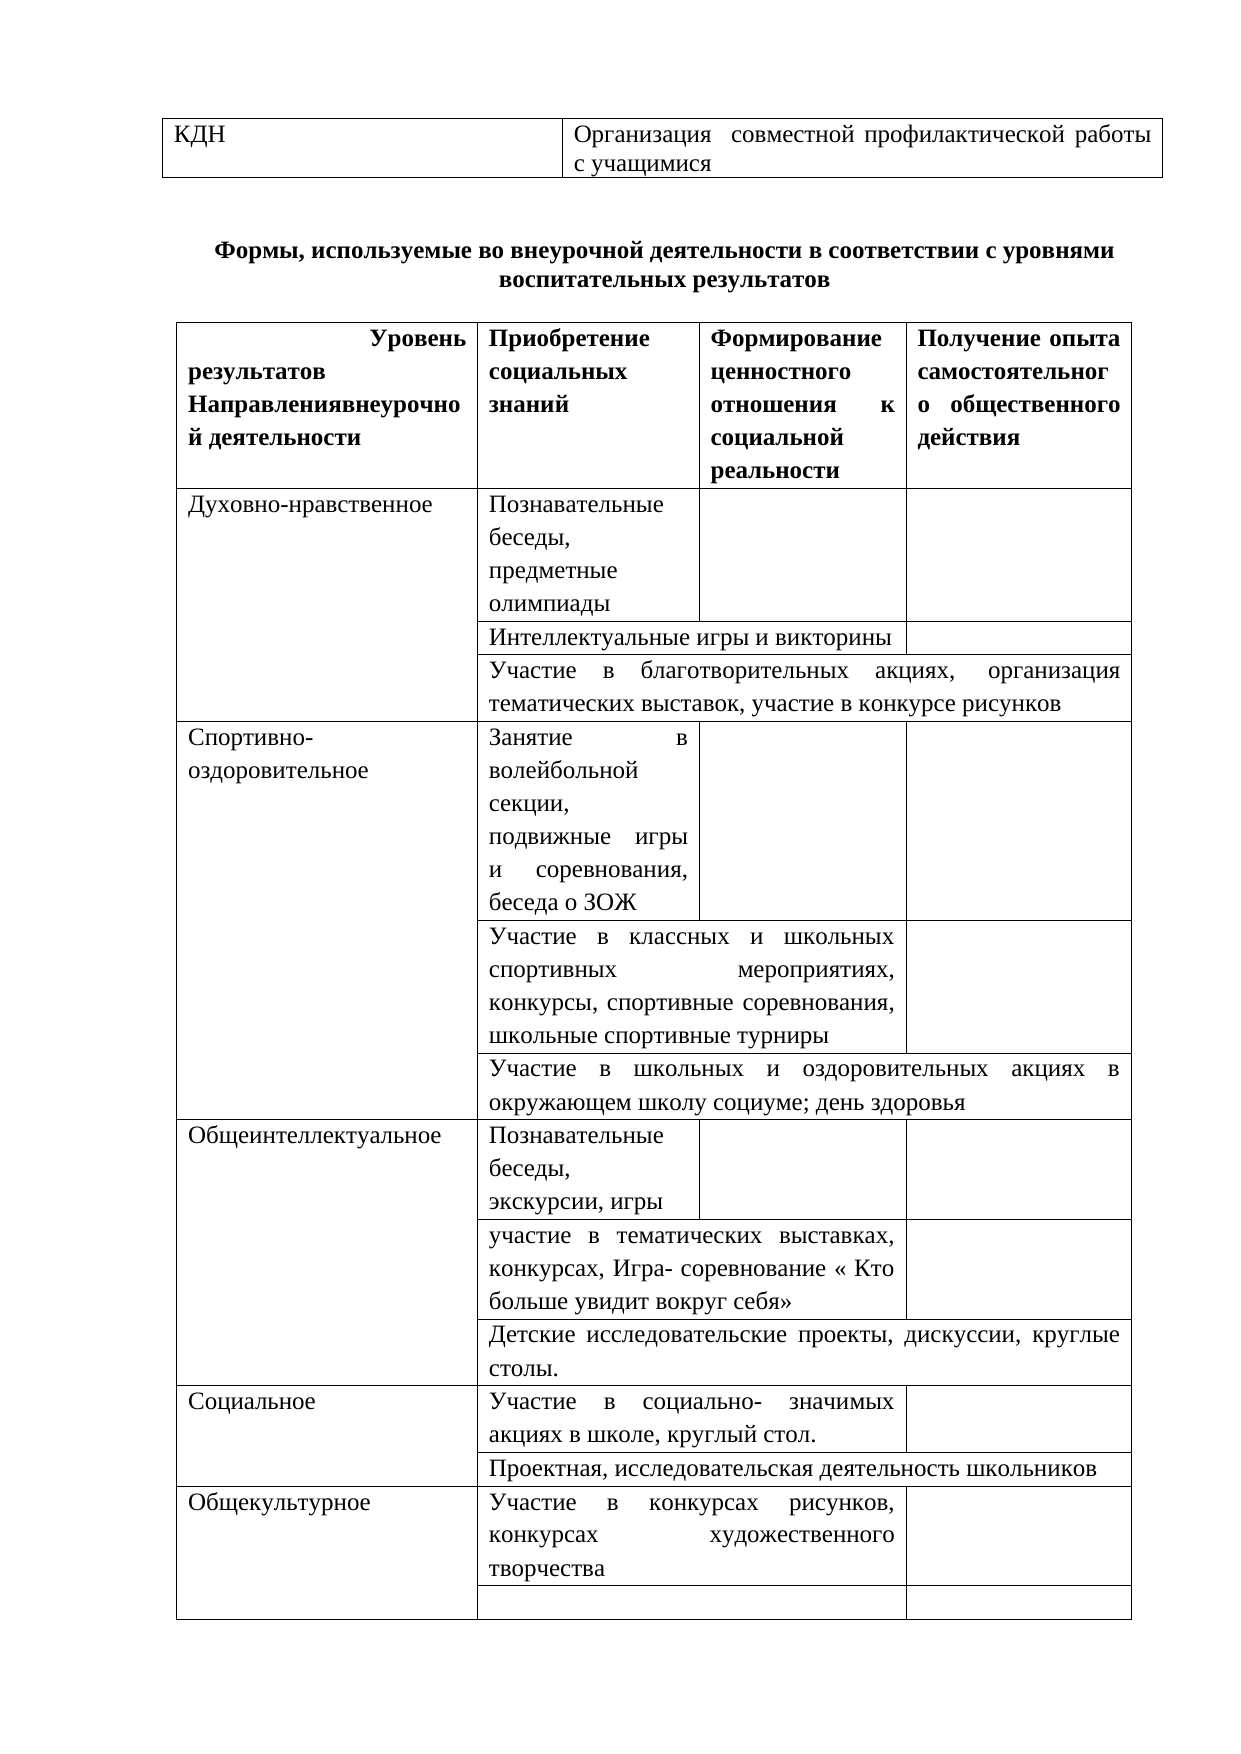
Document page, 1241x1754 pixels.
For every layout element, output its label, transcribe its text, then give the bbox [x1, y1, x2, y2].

table_cell участие в тематических выставках, конкурсах, Игра- соревнование « Кто больше увидит вокруг себя» [478, 1220, 906, 1318]
table_cell Общеинтеллектуальное [177, 1120, 477, 1385]
table_cell Общекультурное [177, 1487, 477, 1619]
table_cell Занятие в волейбольной секции, подвижные игры и соревнования, беседа о ЗОЖ [478, 722, 699, 920]
table_cell [907, 1487, 1131, 1585]
table_header Получение опыта самостоятельного общественного действия [907, 323, 1131, 488]
table_cell [700, 1120, 906, 1219]
table_cell КДН [163, 119, 562, 177]
table_cell Детские исследовательские проекты, дискуссии, круглые столы. [478, 1320, 1131, 1385]
table_cell Проектная, исследовательская деятельность школьников [478, 1453, 1131, 1486]
table_cell [907, 722, 1131, 920]
table_cell [907, 622, 1131, 654]
table_cell Интеллектуальные игры и викторины [478, 622, 906, 654]
table_cell Социальное [177, 1386, 477, 1486]
text Формы, используемые во внеурочной деятельности в соответствии с уровнями воспитательных результатов [177, 236, 1152, 293]
table_header Уровень результатов Направлениявнеурочной деятельности [177, 323, 477, 488]
table_cell [907, 1586, 1131, 1619]
table_cell Спортивно- оздоровительное [177, 722, 477, 1119]
table_cell Познавательные беседы, предметные олимпиады [478, 489, 699, 621]
table_cell Познавательные беседы, экскурсии, игры [478, 1120, 699, 1219]
table_cell Участие в конкурсах рисунков, конкурсах художественного творчества [478, 1487, 906, 1585]
table_cell [907, 1120, 1131, 1219]
table_cell [700, 722, 906, 920]
table_cell Участие в благотворительных акциях, организация тематических выставок, участие в конкурсе рисунков [478, 655, 1131, 721]
table_cell Участие в социально- значимых акциях в школе, круглый стол. [478, 1386, 906, 1452]
table_cell Духовно-нравственное [177, 489, 477, 721]
table_cell [700, 489, 906, 621]
table_cell Участие в классных и школьных спортивных мероприятиях, конкурсы, спортивные соревнования, школьные спортивные турниры [478, 921, 906, 1052]
table_cell [907, 489, 1131, 621]
table_cell Организация совместной профилактической работы с учащимися [563, 119, 1162, 177]
table_header Формирование ценностного отношения к социальной реальности [700, 323, 906, 488]
table_cell [907, 921, 1131, 1052]
table_cell [478, 1586, 906, 1619]
table_cell [907, 1220, 1131, 1318]
table_cell [907, 1386, 1131, 1452]
table_cell Участие в школьных и оздоровительных акциях в окружающем школу социуме; день здоровья [478, 1054, 1131, 1119]
table_header Приобретение социальных знаний [478, 323, 699, 488]
